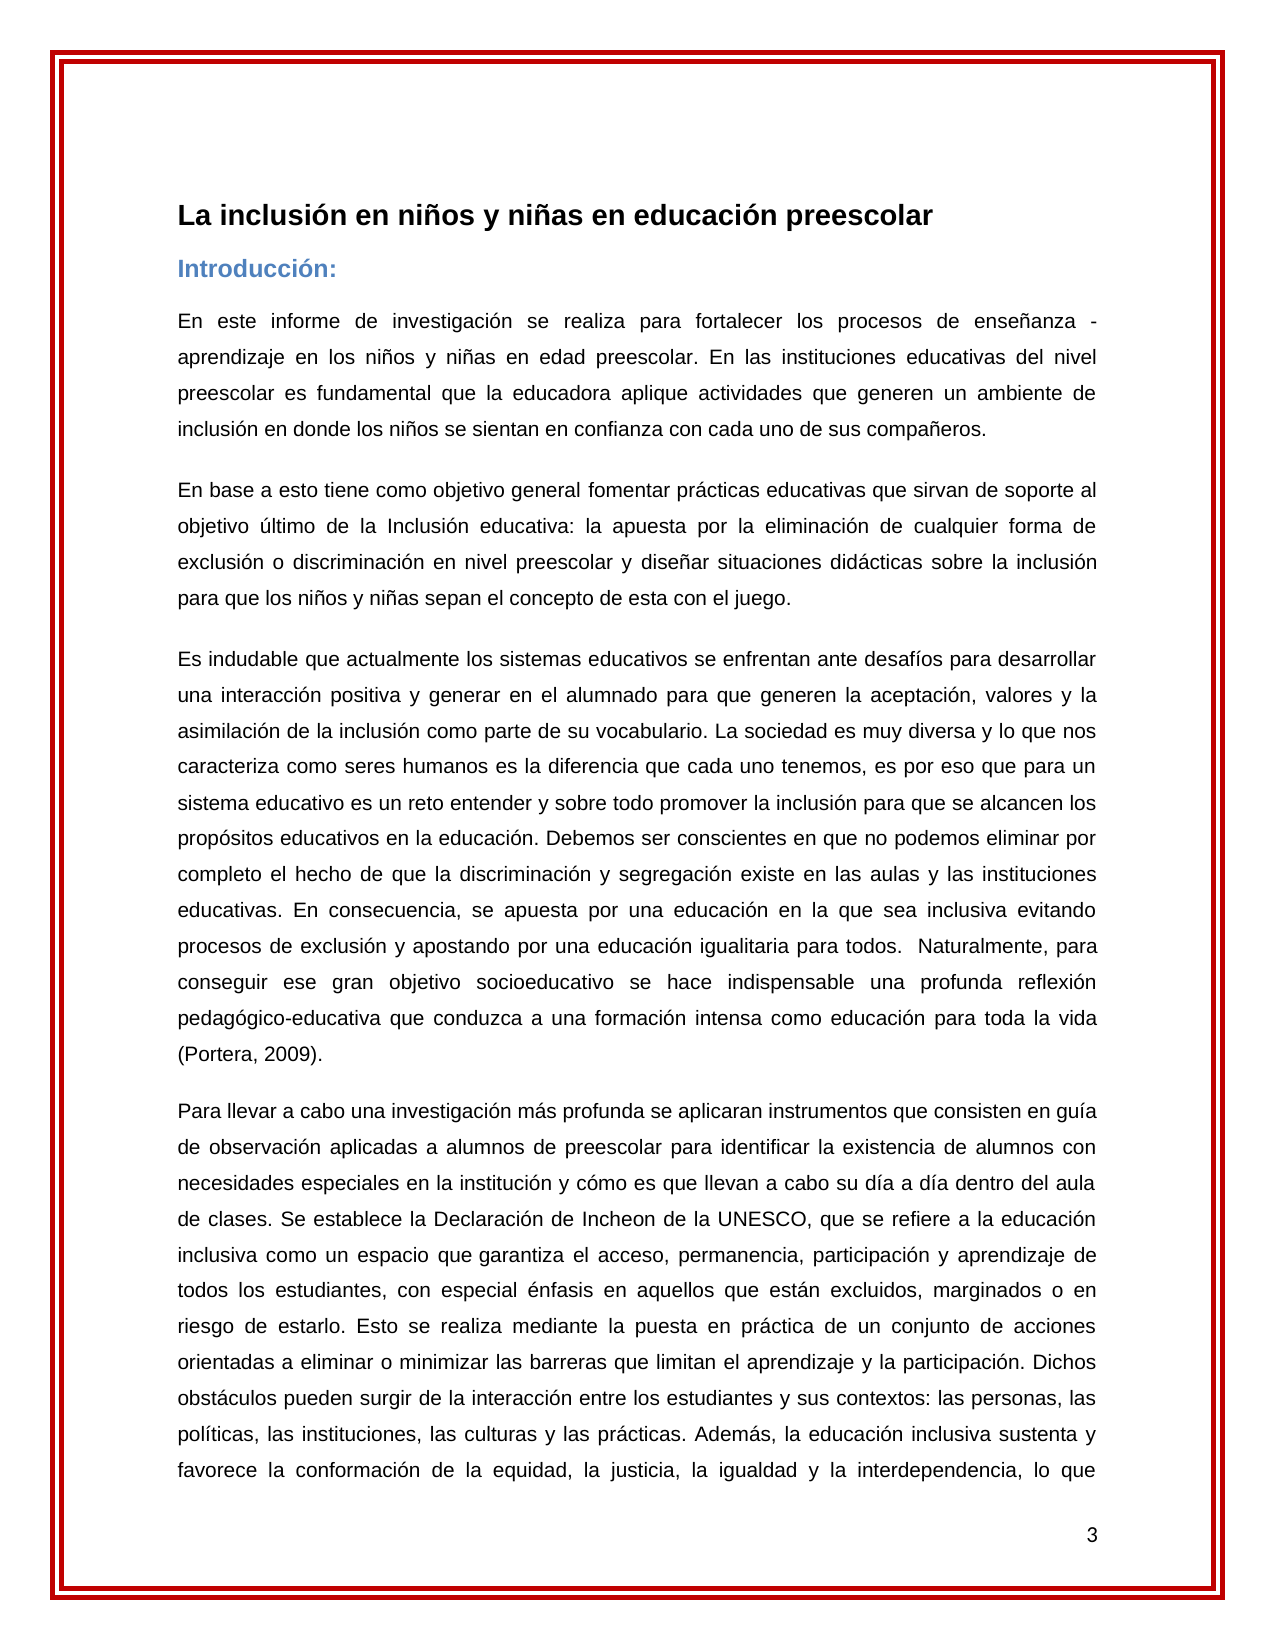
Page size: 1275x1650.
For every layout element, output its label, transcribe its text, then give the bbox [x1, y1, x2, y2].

text En base a esto tiene como objetivo general fomentar prácticas educativas que sirvan de soporte al objetivo último de la Inclusión educativa: la apuesta por la eliminación de cualquier forma de exclusión o discriminación en nivel preescolar y diseñar situaciones didácticas sobre la inclusión para que los niños y niñas sepan el concepto de esta con el juego. [177, 478, 1098, 609]
text En este informe de investigación se realiza para fortalecer los procesos de enseñanza - aprendizaje en los niños y niñas en edad preescolar. En las instituciones educativas del nivel preescolar es fundamental que la educadora aplique actividades que generen un ambiente de inclusión en donde los niños se sientan en confianza con cada uno de sus compañeros. [177, 309, 1098, 441]
subtitle Introducción: [177, 254, 1098, 282]
subtitle La inclusión en niños y niñas en educación preescolar [177, 198, 1098, 231]
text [177, 1099, 1098, 1482]
text Es indudable que actualmente los sistemas educativos se enfrentan ante desafíos para desarrollar una interacción positiva y generar en el alumnado para que generen la aceptación, valores y la asimilación de la inclusión como parte de su vocabulario. La sociedad es muy diversa y lo que nos caracteriza como seres humanos es la diferencia que cada uno tenemos, es por eso que para un sistema educativo es un reto entender y sobre todo promover la inclusión para que se alcancen los propósitos educativos en la educación. Debemos ser conscientes en que no podemos eliminar por completo el hecho de que la discriminación y segregación existe en las aulas y las instituciones educativas. En consecuencia, se apuesta por una educación en la que sea inclusiva evitando procesos de exclusión y apostando por una educación igualitaria para todos. Naturalmente, para conseguir ese gran objetivo socioeducativo se hace indispensable una profunda reflexión pedagógico-educativa que conduzca a una formación intensa como educación para toda la vida (Portera, 2009). [177, 647, 1098, 1066]
